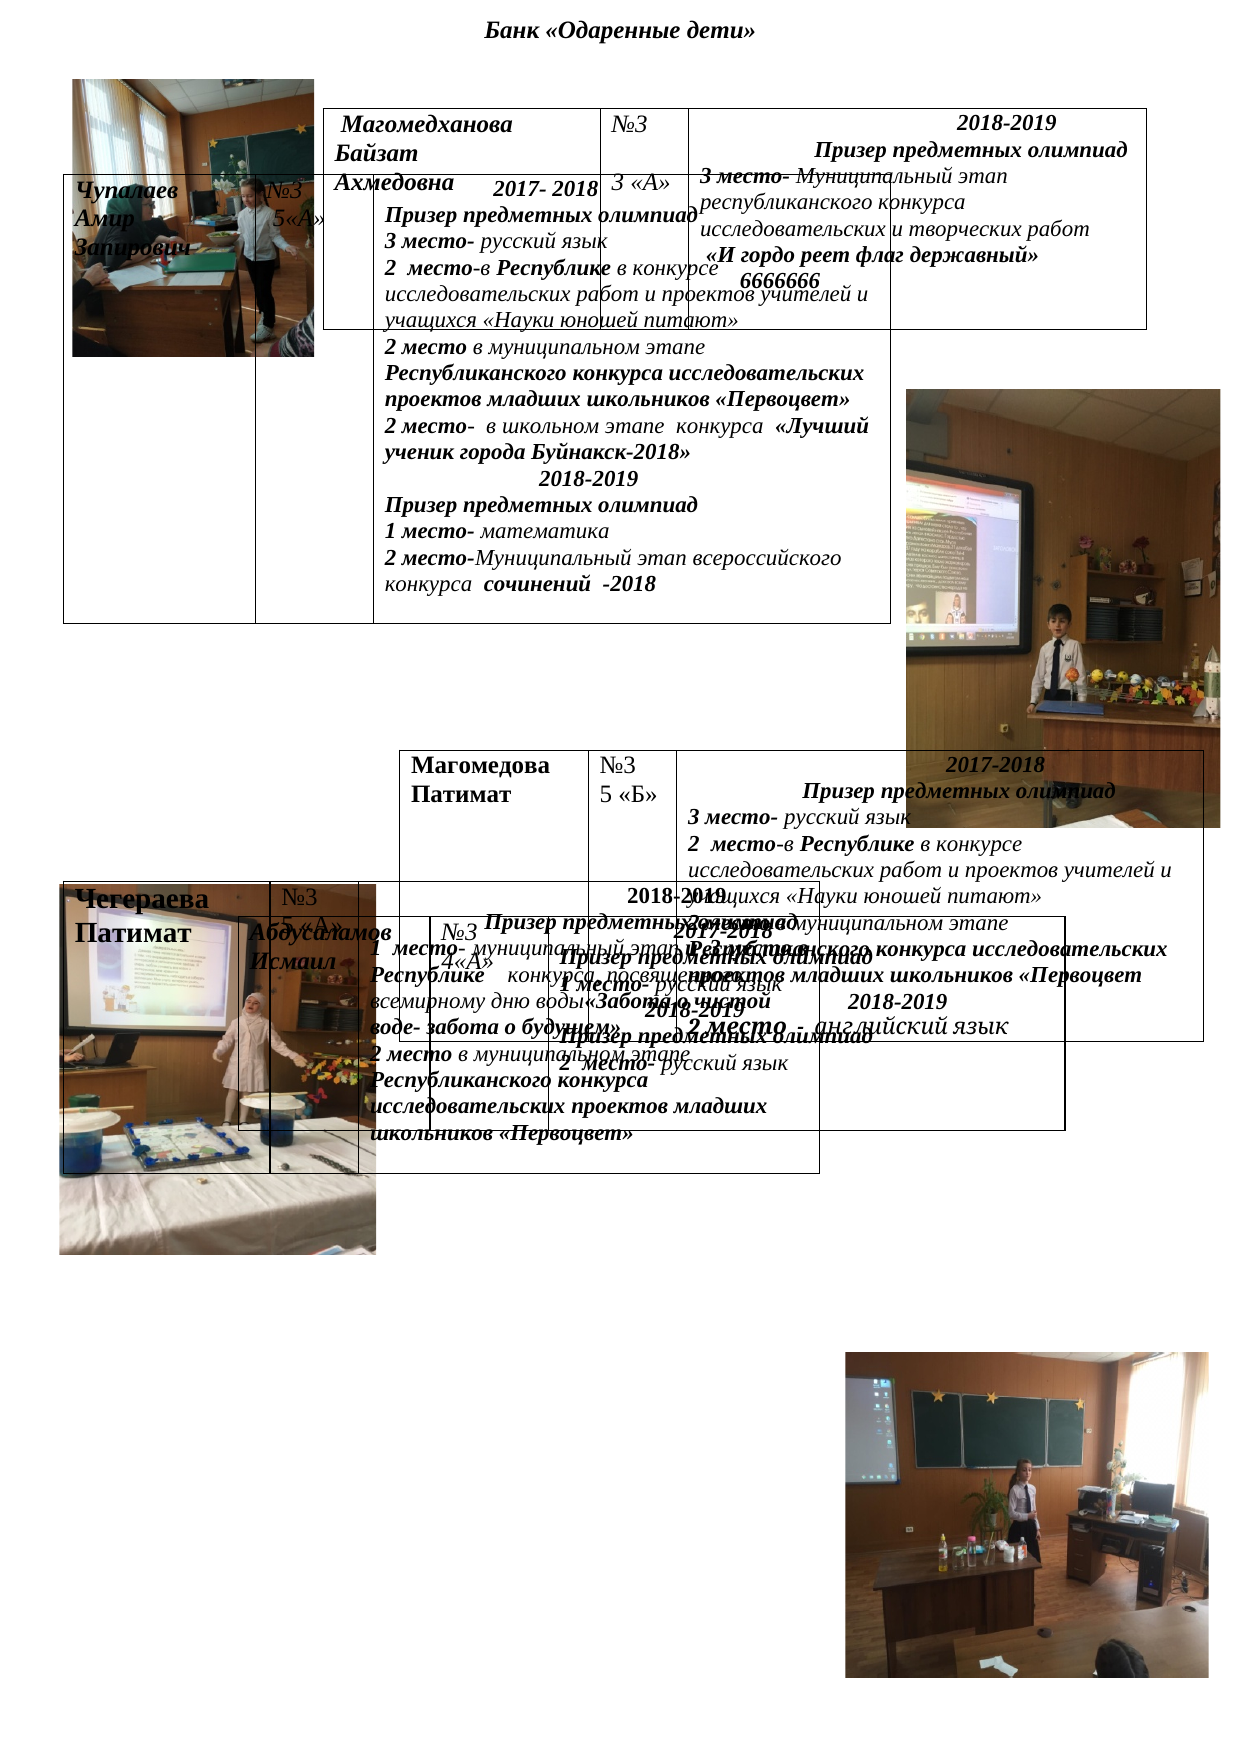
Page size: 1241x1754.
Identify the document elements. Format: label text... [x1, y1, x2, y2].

table_header №3 5 «А» [271, 882, 358, 916]
table_header 2017-2018 Призер предметных олимпиад 1 место- русский язык 2018-2019 Призер предметных олимпиад 2 место- русский язык [549, 917, 1064, 1129]
table_header Чупалаев Амир Запирович [64, 175, 255, 623]
table_header Абдусаламов Исмаил [239, 917, 429, 1129]
text Банк «Одаренные дети» [75, 15, 1165, 43]
table_header 2017-2018 Призер предметных олимпиад 3 место- русский язык 2 место-в Республике в конкурсе исследовательских работ и проектов учителей и учащихся «Науки юношей питают» 2 место в муниципальном этапе Республиканского конкурса исследовательских проектов младших школьников «Первоцвет 2018-2019 2 место - английский язык [677, 751, 1203, 1041]
table_header 2018-2019 Призер предметных олимпиад 3 место- Муниципальный этап республиканского конкурса исследовательских и творческих работ «И гордо реет флаг державный» 6666666 [689, 109, 1146, 329]
table_header Чегераева Патимат [64, 882, 269, 1173]
table_header №3 5 «Б» [589, 751, 676, 881]
picture [845, 1352, 1209, 1678]
table_header Магомедханова Байзат Ахмедовна [324, 109, 600, 174]
picture [906, 389, 1221, 828]
table_header №3 5 «А» [271, 1131, 358, 1173]
table_header №3 4«А» [431, 917, 548, 1129]
picture [72, 79, 315, 174]
table_header 2017- 2018 Призер предметных олимпиад 3 место- русский язык 2 место-в Республике в конкурсе исследовательских работ и проектов учителей и учащихся «Науки юношей питают» 2 место в муниципальном этапе Республиканского конкурса исследовательских проектов младших школьников «Первоцвет» 2 место- в школьном этапе конкурса «Лучший ученик города Буйнакск-2018» 2018-2019 Призер предметных олимпиад 1 место- математика 2 место-Муниципальный этап всероссийского конкурса сочинений -2018 [374, 175, 890, 623]
table_header №3 5«А» [256, 175, 373, 623]
table_header №3 3 «А» [601, 109, 688, 174]
picture [59, 884, 377, 1255]
table_header Магомедова Патимат [400, 751, 588, 881]
table_header 2018-2019 Призер предметных олимпиад 1 место- муниципальный этап и 3 место в Республике конкурса, посвященного всемирному дню воды«Забота о чистой воде- забота о будущем» 2 место в муниципальном этапе Республиканского конкурса исследовательских проектов младших школьников «Первоцвет» [359, 1131, 819, 1173]
